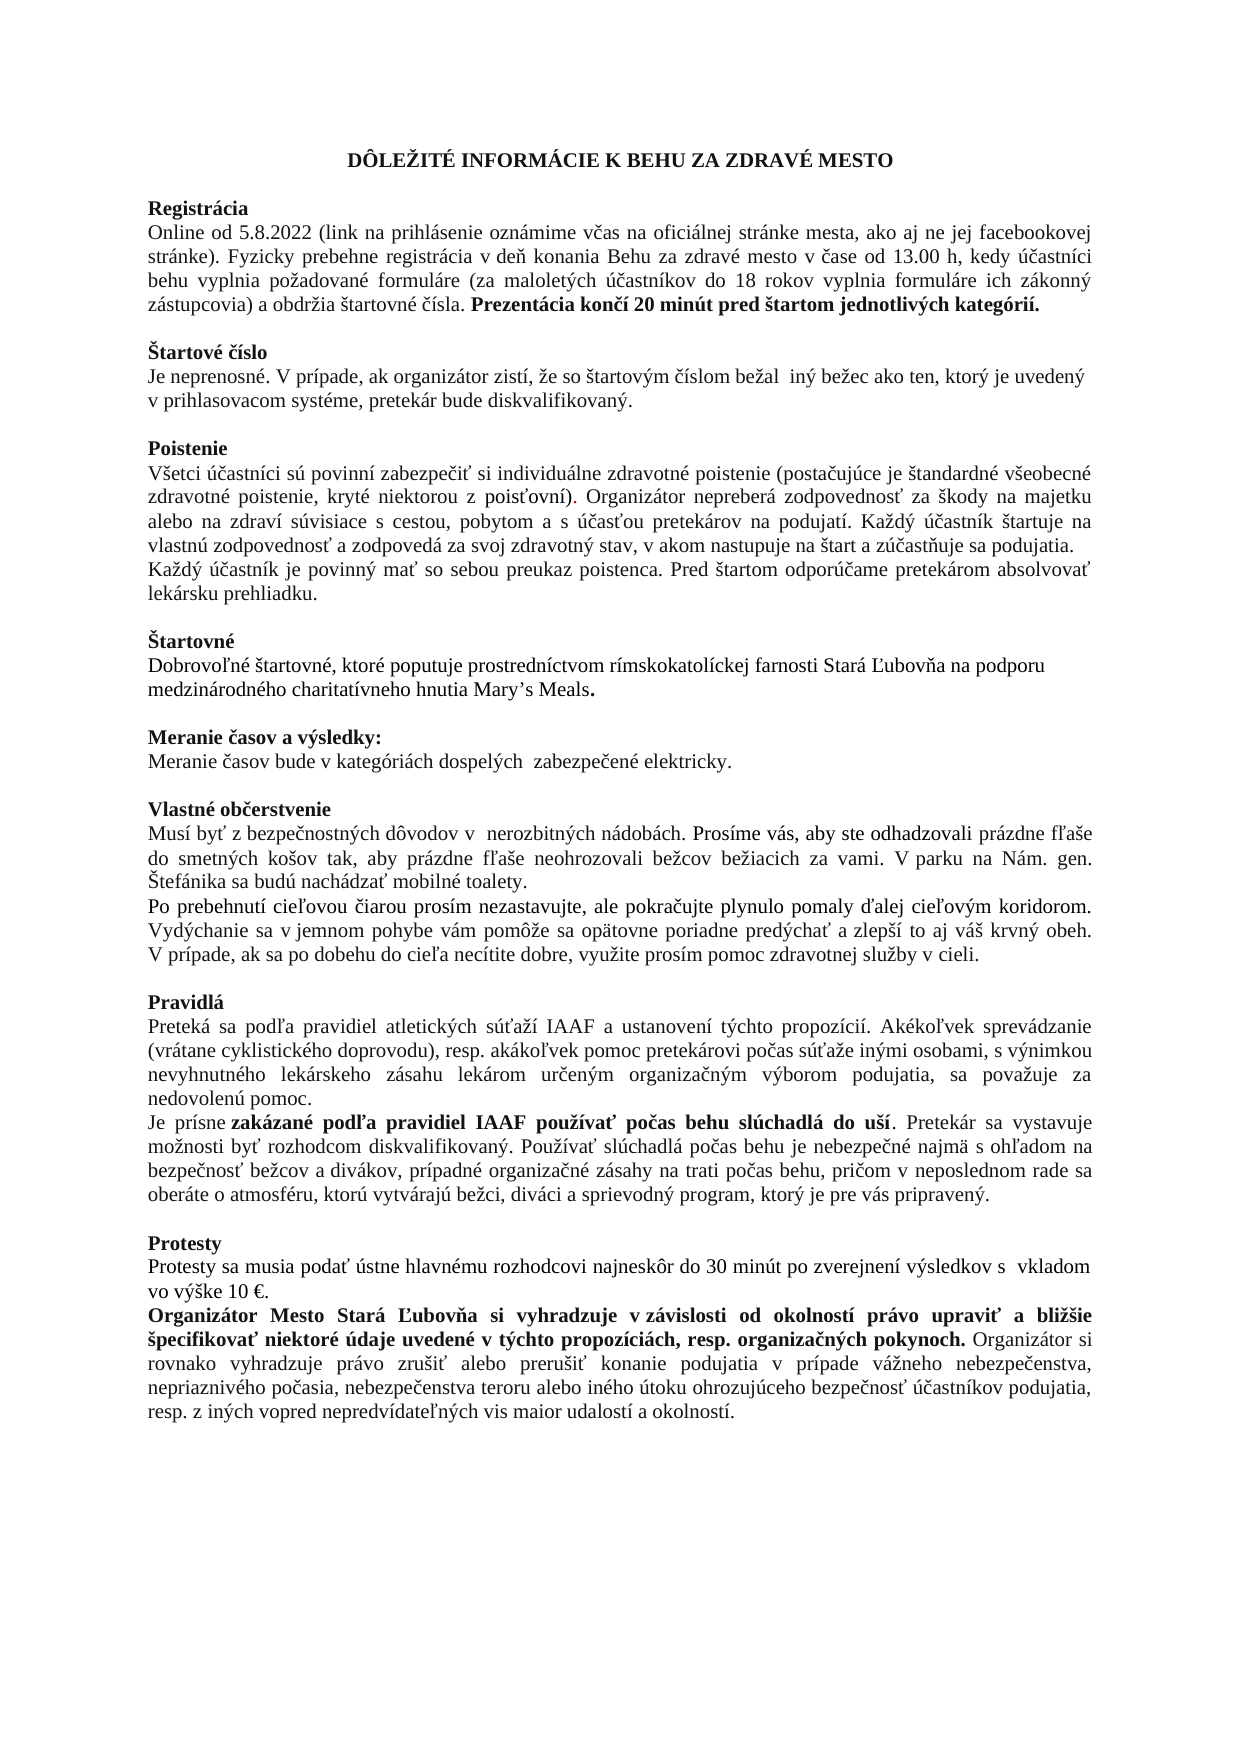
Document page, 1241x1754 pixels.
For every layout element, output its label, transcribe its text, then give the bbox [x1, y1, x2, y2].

text Protesty Protesty sa musia podať ústne hlavnému rozhodcovi najneskôr do 30 minút po zverejnení výsledkov s vkladom vo výške 10 €. [148, 1230, 1093, 1303]
text Po prebehnutí cieľovou čiarou prosím nezastavujte, ale pokračujte plynulo pomaly ďalej cieľovým koridorom. Vydýchanie sa v jemnom pohybe vám pomôže sa opätovne poriadne predýchať a zlepší to aj váš krvný obeh. V prípade, ak sa po dobehu do cieľa necítite dobre, využite prosím pomoc zdravotnej služby v cieli. [148, 893, 1093, 966]
text Pravidlá Preteká sa podľa pravidiel atletických súťaží IAAF a ustanovení týchto propozícií. Akékoľvek sprevádzanie (vrátane cyklistického doprovodu), resp. akákoľvek pomoc pretekárovi počas súťaže inými osobami, s výnimkou nevyhnutného lekárskeho zásahu lekárom určeným organizačným výborom podujatia, sa považuje za nedovolenú pomoc. [148, 990, 1093, 1110]
text Je neprenosné. V prípade, ak organizátor zistí, že so štartovým číslom bežal iný bežec ako ten, ktorý je uvedený v prihlasovacom systéme, pretekár bude diskvalifikovaný. [148, 364, 1093, 412]
text Musí byť z bezpečnostných dôvodov v nerozbitných nádobách. Prosíme vás, aby ste odhadzovali prázdne fľaše do smetných košov tak, aby prázdne fľaše neohrozovali bežcov bežiacich za vami. V parku na Nám. gen. Štefánika sa budú nachádzať mobilné toalety. [148, 821, 1093, 893]
text Registrácia [148, 196, 1093, 220]
text DȎLEŽITÉ INFORMÁCIE K BEHU ZA ZDRAVÉ MESTO [148, 148, 1093, 172]
text Štartovné [148, 629, 1093, 653]
text Každý účastník je povinný mať so sebou preukaz poistenca. Pred štartom odporúčame pretekárom absolvovať lekársku prehliadku. [148, 557, 1093, 605]
text Organizátor Mesto Stará Ľubovňa si vyhradzuje v závislosti od okolností právo upraviť a bližšie špecifikovať niektoré údaje uvedené v týchto propozíciách, resp. organizačných pokynoch. Organizátor si rovnako vyhradzuje právo zrušiť alebo prerušiť konanie podujatia v prípade vážneho nebezpečenstva, nepriaznivého počasia, nebezpečenstva teroru alebo iného útoku ohrozujúceho bezpečnosť účastníkov podujatia, resp. z iných vopred nepredvídateľných vis maior udalostí a okolností. [148, 1303, 1093, 1423]
text Online od 5.8.2022 (link na prihlásenie oznámime včas na oficiálnej stránke mesta, ako aj ne jej facebookovej stránke). Fyzicky prebehne registrácia v deň konania Behu za zdravé mesto v čase od 13.00 h, kedy účastníci behu vyplnia požadované formuláre (za maloletých účastníkov do 18 rokov vyplnia formuláre ich zákonný zástupcovia) a obdržia štartovné čísla. Prezentácia končí 20 minút pred štartom jednotlivých kategórií. [148, 220, 1093, 316]
text Vlastné občerstvenie [148, 797, 1093, 821]
text Dobrovoľné štartovné, ktoré poputuje prostredníctvom rímskokatolíckej farnosti Stará Ľubovňa na podporu medzinárodného charitatívneho hnutia Mary’s Meals. [148, 653, 1093, 701]
text Je prísne zakázané podľa pravidiel IAAF používať počas behu slúchadlá do uší. Pretekár sa vystavuje možnosti byť rozhodcom diskvalifikovaný. Používať slúchadlá počas behu je nebezpečné najmä s ohľadom na bezpečnosť bežcov a divákov, prípadné organizačné zásahy na trati počas behu, pričom v neposlednom rade sa oberáte o atmosféru, ktorú vytvárajú bežci, diváci a sprievodný program, ktorý je pre vás pripravený. [148, 1110, 1093, 1206]
text Štartové číslo [148, 340, 1093, 364]
text Meranie časov a výsledky: Meranie časov bude v kategóriách dospelých zabezpečené elektricky. [148, 725, 1093, 773]
text Poistenie Všetci účastníci sú povinní zabezpečiť si individuálne zdravotné poistenie (postačujúce je štandardné všeobecné zdravotné poistenie, kryté niektorou z poisťovní). Organizátor nepreberá zodpovednosť za škody na majetku alebo na zdraví súvisiace s cestou, pobytom a s účasťou pretekárov na podujatí. Každý účastník štartuje na vlastnú zodpovednosť a zodpovedá za svoj zdravotný stav, v akom nastupuje na štart a zúčastňuje sa podujatia. [148, 436, 1093, 557]
